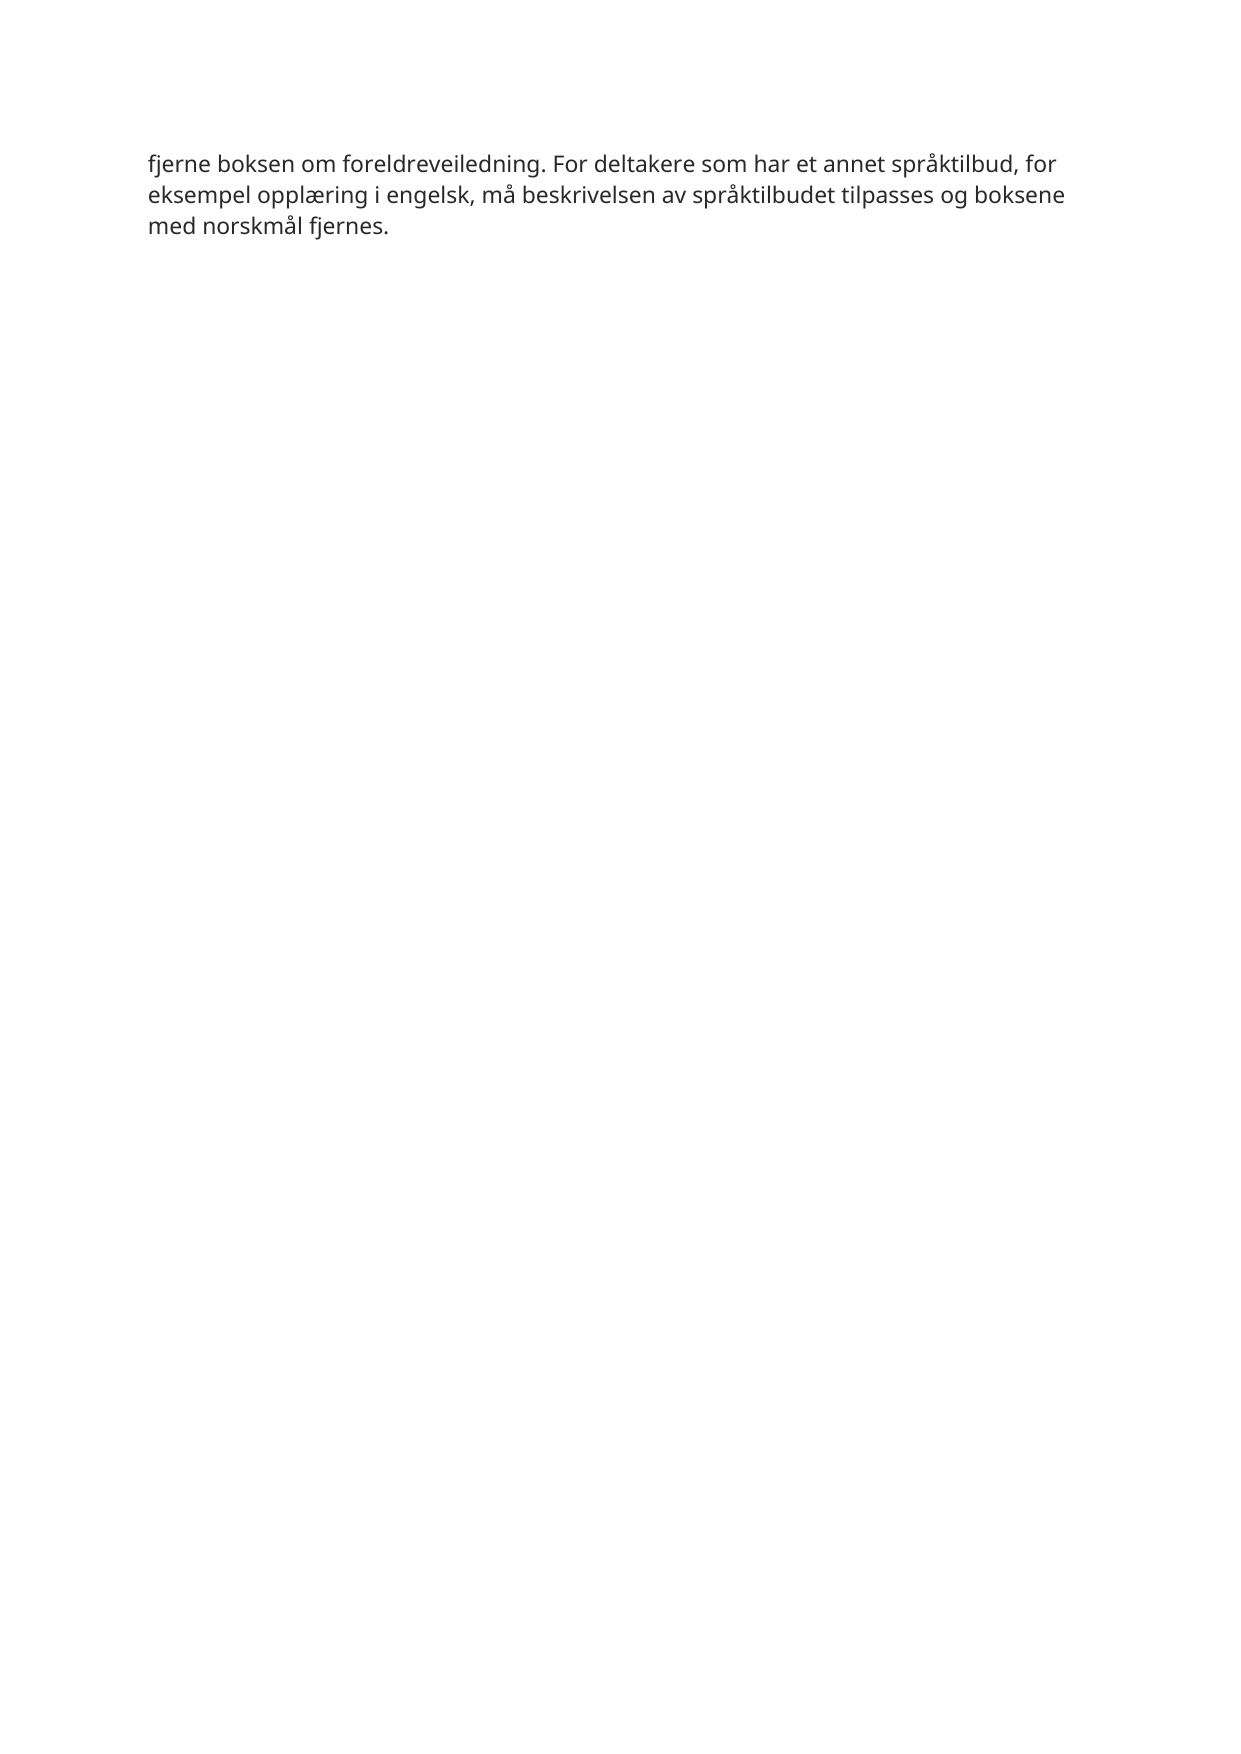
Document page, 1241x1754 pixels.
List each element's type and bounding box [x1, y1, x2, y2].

text [148, 148, 1093, 241]
